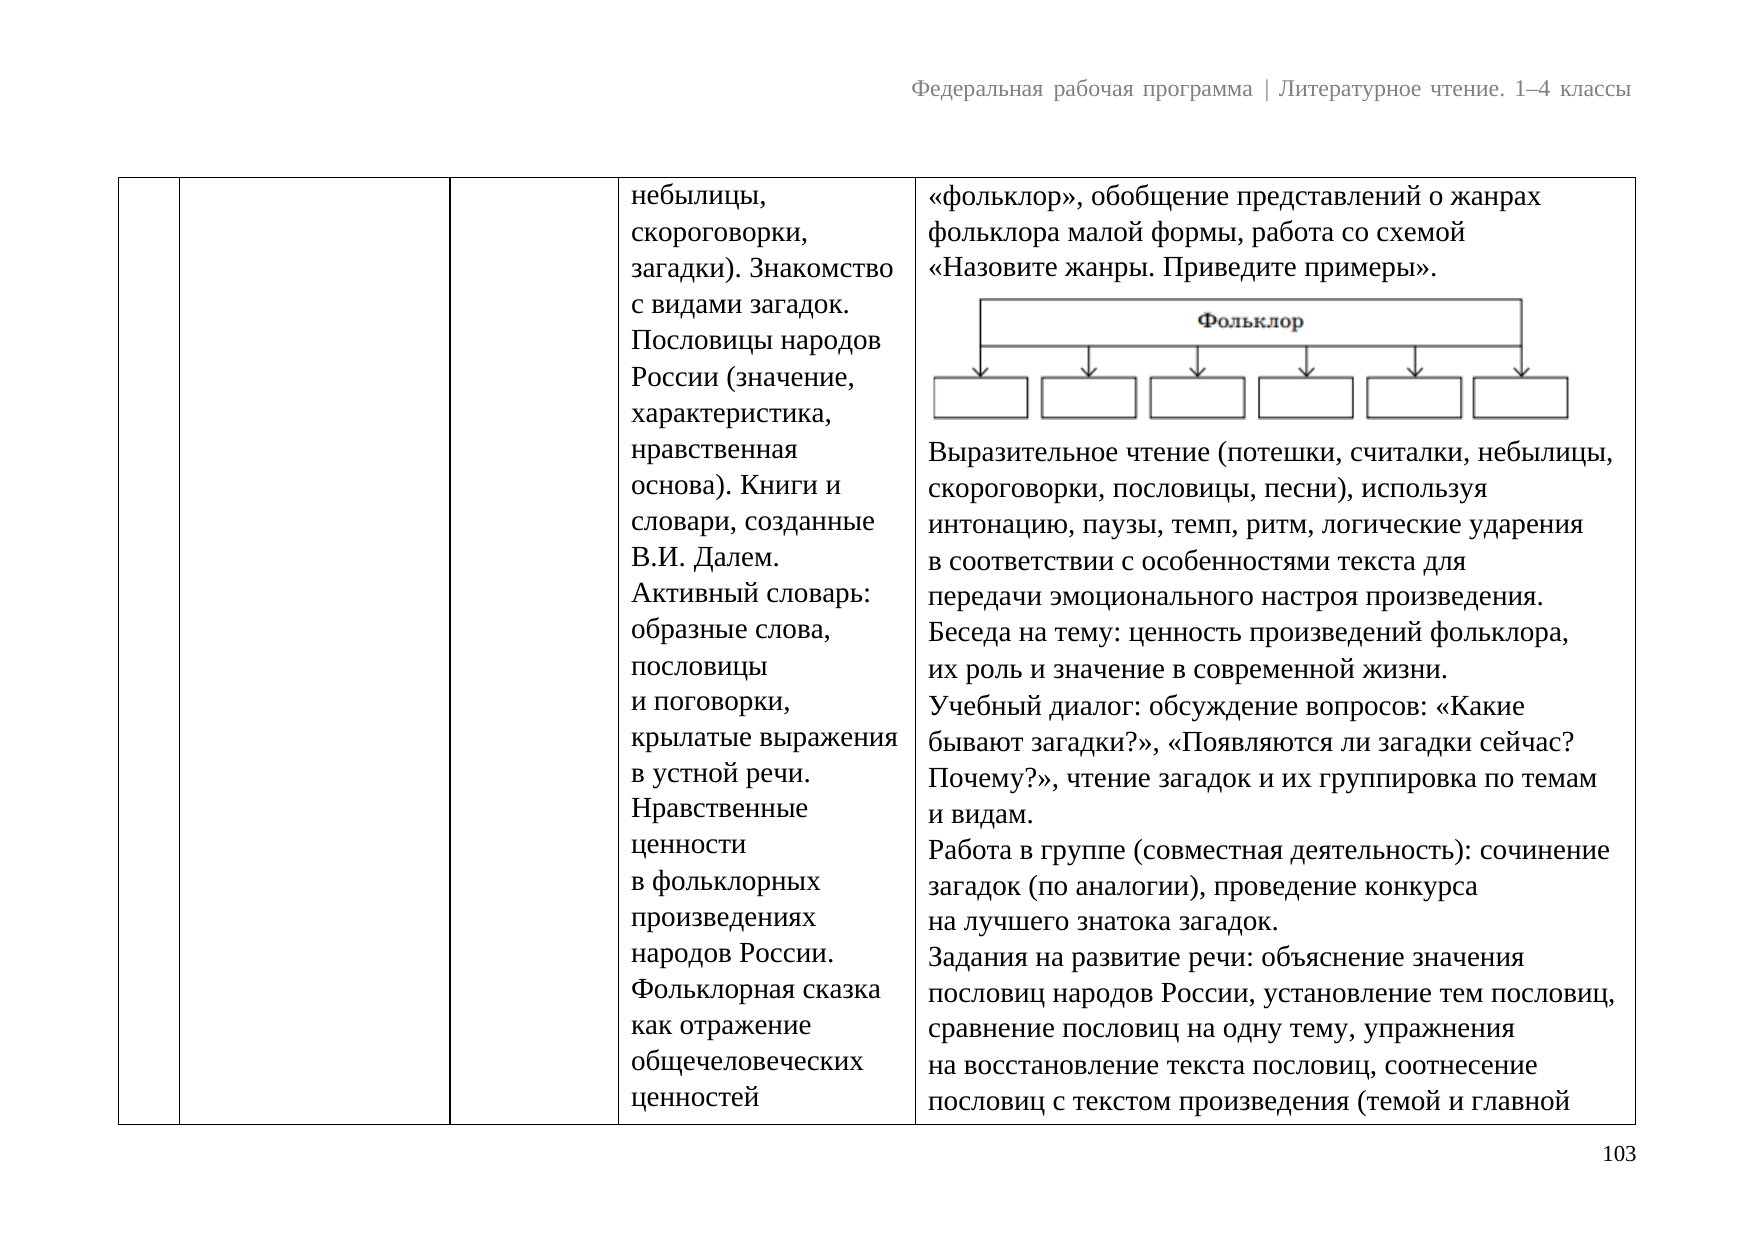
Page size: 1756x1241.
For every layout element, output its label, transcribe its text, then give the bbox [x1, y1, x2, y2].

table_header «фольклор», обобщение представлений о жанрах фольклора малой формы, работа со схемой «Назовите жанры. Приведите примеры». Выразительное чтение (потешки, считалки, небылицы, скороговорки, пословицы, песни), используя интонацию, паузы, темп, ритм, логические ударения в соответствии с особенностями текста для передачи эмоционального настроя произведения. Беседа на тему: ценность произведений фольклора, их роль и значение в современной жизни. Учебный диалог: обсуждение вопросов: «Какие бывают загадки?», «Появляются ли загадки сейчас? Почему?», чтение загадок и их группировка по темам и видам. Работа в группе (совместная деятельность): сочинение загадок (по аналогии), проведение конкурса на лучшего знатока загадок. Задания на развитие речи: объяснение значения пословиц народов России, установление тем пословиц, сравнение пословиц на одну тему, упражнения на восстановление текста пословиц, соотнесение пословиц с текстом произведения (темой и главной [916, 178, 1635, 1124]
picture [933, 298, 1570, 420]
table_header [451, 178, 618, 1124]
table_header [119, 178, 179, 1124]
table_header [180, 178, 449, 1124]
table_header небылицы, скороговорки, загадки). Знакомство с видами загадок. Пословицы народов России (значение, характеристика, нравственная основа). Книги и словари, созданные В.И. Далем. Активный словарь: образные слова, пословицы и поговорки, крылатые выражения в устной речи. Нравственные ценности в фольклорных произведениях народов России. Фольклорная сказка как отражение общечеловеческих ценностей [619, 178, 915, 1124]
